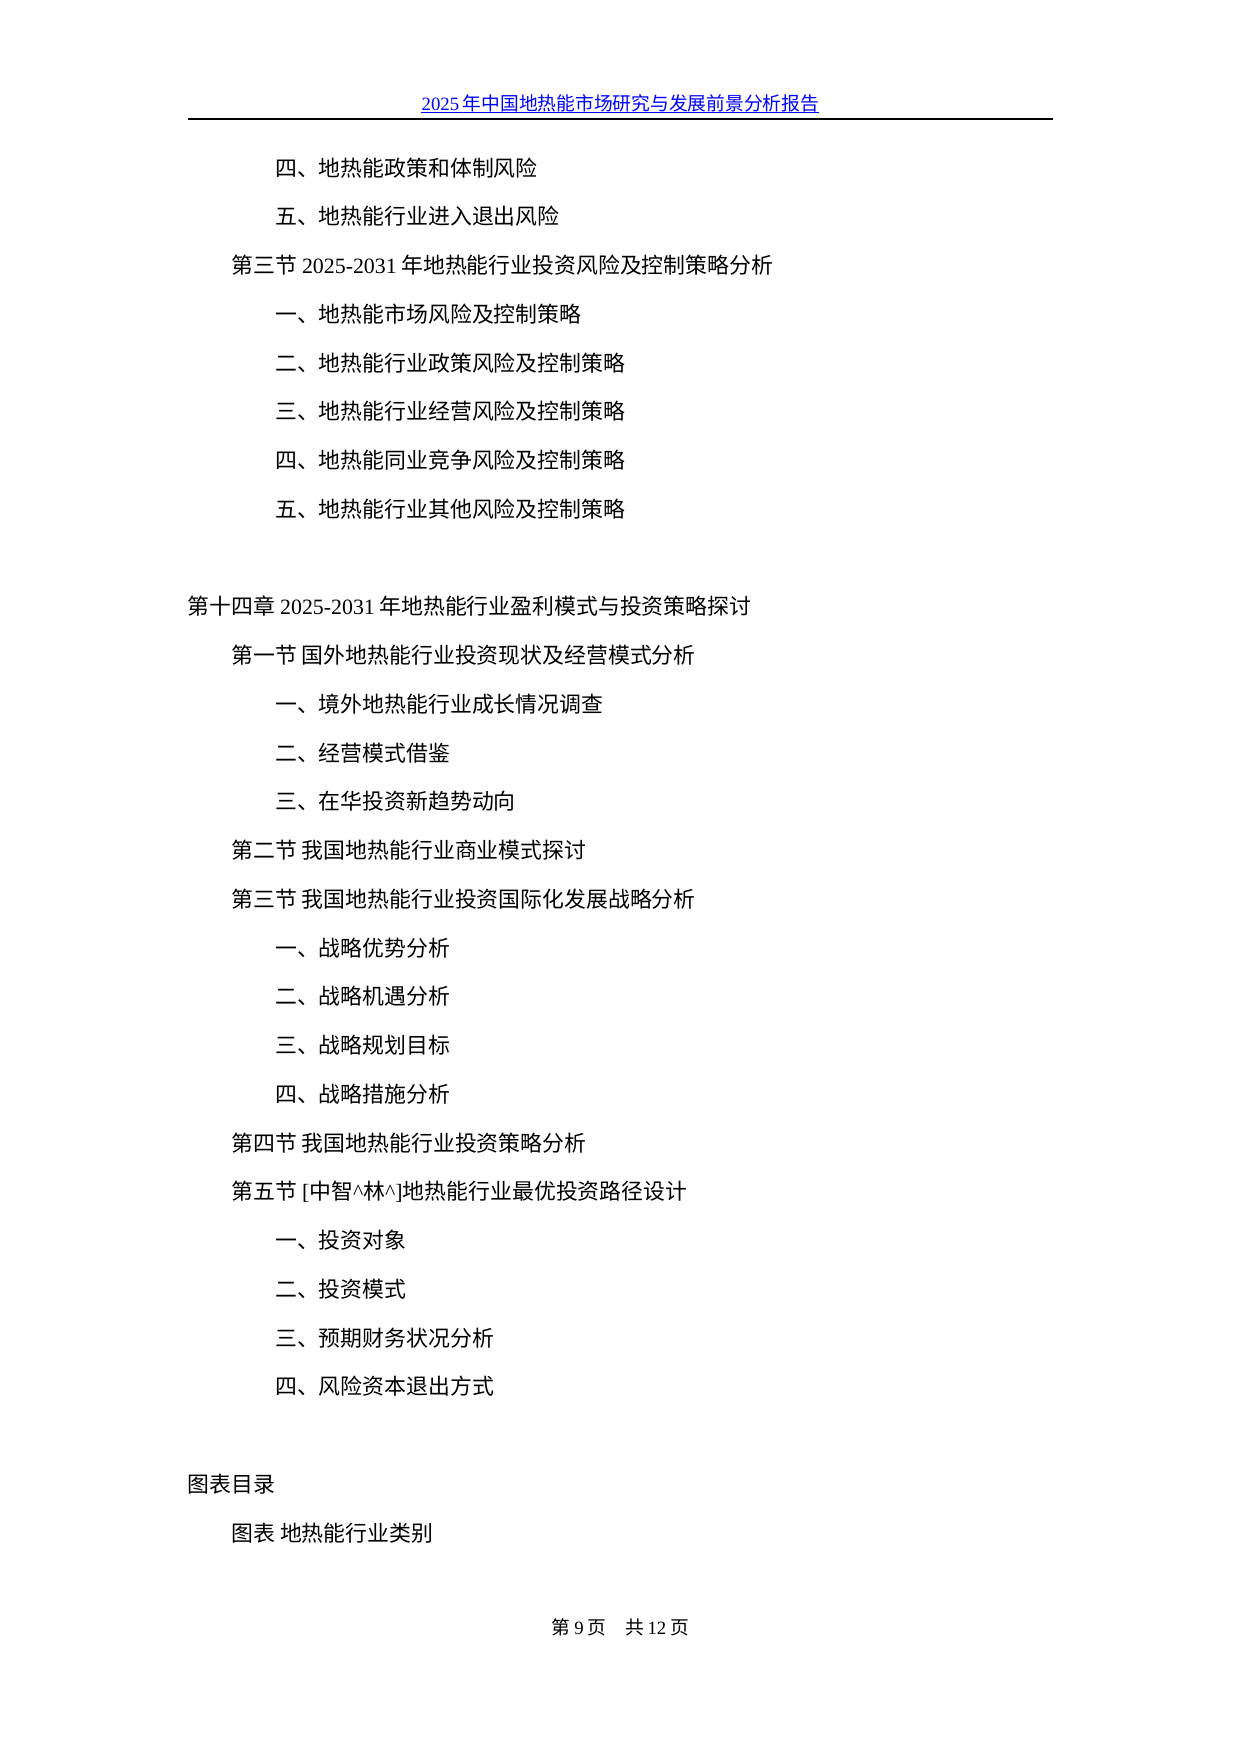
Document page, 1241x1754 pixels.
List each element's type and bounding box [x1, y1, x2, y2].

text [187, 150, 1053, 1548]
